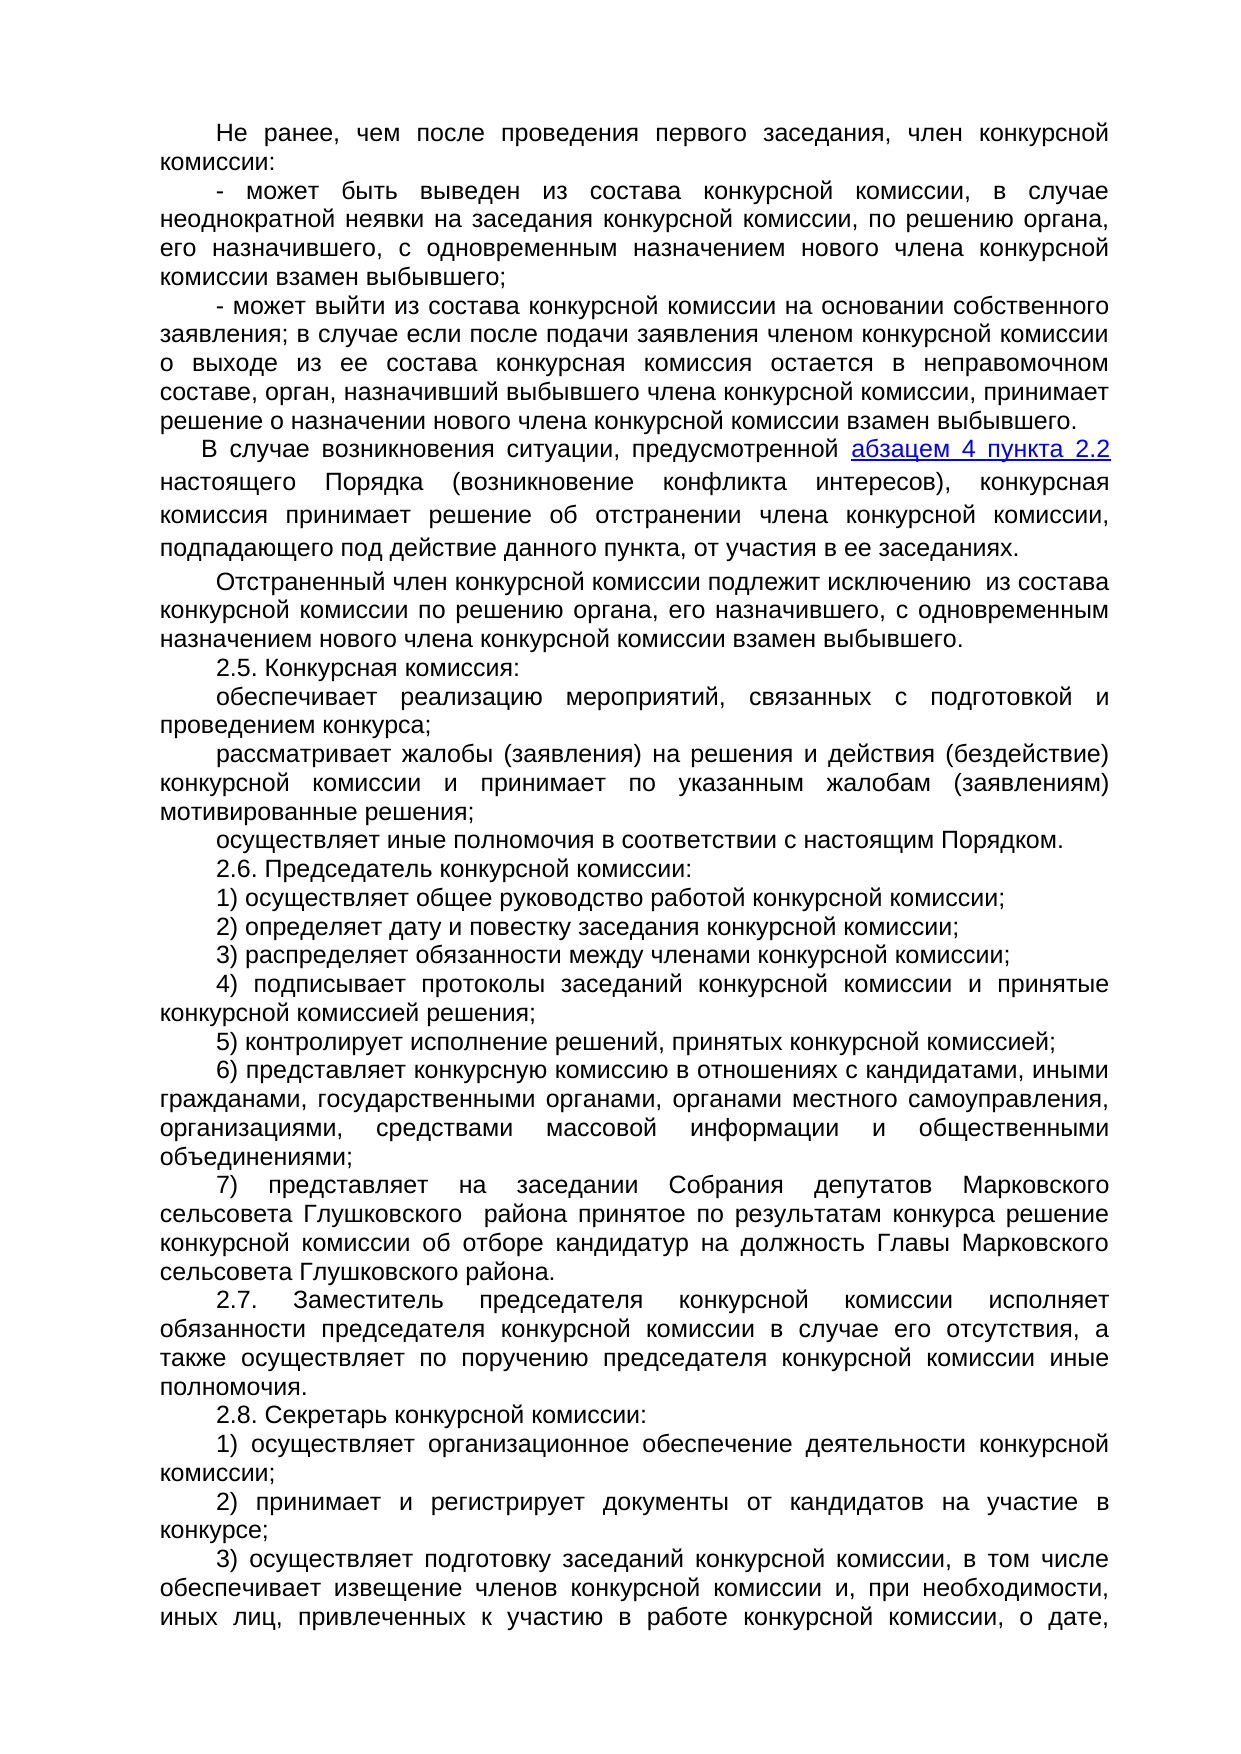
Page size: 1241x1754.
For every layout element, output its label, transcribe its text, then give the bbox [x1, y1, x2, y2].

text 1) осуществляет общее руководство работой конкурсной комиссии; [159, 883, 1110, 911]
text 2) определяет дату и повестку заседания конкурсной комиссии; [159, 911, 1110, 940]
text 2) принимает и регистрирует документы от кандидатов на участие в конкурсе; [159, 1486, 1110, 1544]
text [159, 1544, 1110, 1630]
text 1) осуществляет организационное обеспечение деятельности конкурсной комиссии; [159, 1429, 1110, 1486]
text 2.8. Секретарь конкурсной комиссии: [159, 1400, 1110, 1429]
text 2.7. Заместитель председателя конкурсной комиссии исполняет обязанности председателя конкурсной комиссии в случае его отсутствия, а также осуществляет по поручению председателя конкурсной комиссии иные полномочия. [159, 1285, 1110, 1400]
text рассматривает жалобы (заявления) на решения и действия (бездействие) конкурсной комиссии и принимает по указанным жалобам (заявлениям) мотивированные решения; [159, 739, 1110, 825]
text 6) представляет конкурсную комиссию в отношениях с кандидатами, иными гражданами, государственными органами, органами местного самоуправления, организациями, средствами массовой информации и общественными объединениями; [159, 1055, 1110, 1170]
text В случае возникновения ситуации, предусмотренной абзацем 4 пункта 2.2 настоящего Порядка (возникновение конфликта интересов), конкурсная комиссия принимает решение об отстранении члена конкурсной комиссии, подпадающего под действие данного пункта, от участия в ее заседаниях. [159, 434, 1110, 562]
text - может быть выведен из состава конкурсной комиссии, в случае неоднократной неявки на заседания конкурсной комиссии, по решению органа, его назначившего, с одновременным назначением нового члена конкурсной комиссии взамен выбывшего; [159, 176, 1110, 291]
text 3) распределяет обязанности между членами конкурсной комиссии; [159, 940, 1110, 969]
text 4) подписывает протоколы заседаний конкурсной комиссии и принятые конкурсной комиссией решения; [159, 969, 1110, 1026]
text обеспечивает реализацию мероприятий, связанных с подготовкой и проведением конкурса; [159, 681, 1110, 739]
text 5) контролирует исполнение решений, принятых конкурсной комиссией; [159, 1026, 1110, 1055]
text - может выйти из состава конкурсной комиссии на основании собственного заявления; в случае если после подачи заявления членом конкурсной комиссии о выходе из ее состава конкурсная комиссия остается в неправомочном составе, орган, назначивший выбывшего члена конкурсной комиссии, принимает решение о назначении нового члена конкурсной комиссии взамен выбывшего. [159, 291, 1110, 434]
text Не ранее, чем после проведения первого заседания, член конкурсной комиссии: [159, 118, 1110, 176]
text 7) представляет на заседании Собрания депутатов Марковского сельсовета Глушковского района принятое по результатам конкурса решение конкурсной комиссии об отборе кандидатур на должность Главы Марковского сельсовета Глушковского района. [159, 1170, 1110, 1285]
text осуществляет иные полномочия в соответствии с настоящим Порядком. [159, 825, 1110, 854]
text Отстраненный член конкурсной комиссии подлежит исключению из состава конкурсной комиссии по решению органа, его назначившего, с одновременным назначением нового члена конкурсной комиссии взамен выбывшего. [159, 566, 1110, 653]
text 2.5. Конкурсная комиссия: [159, 653, 1110, 681]
text 2.6. Председатель конкурсной комиссии: [159, 854, 1110, 883]
